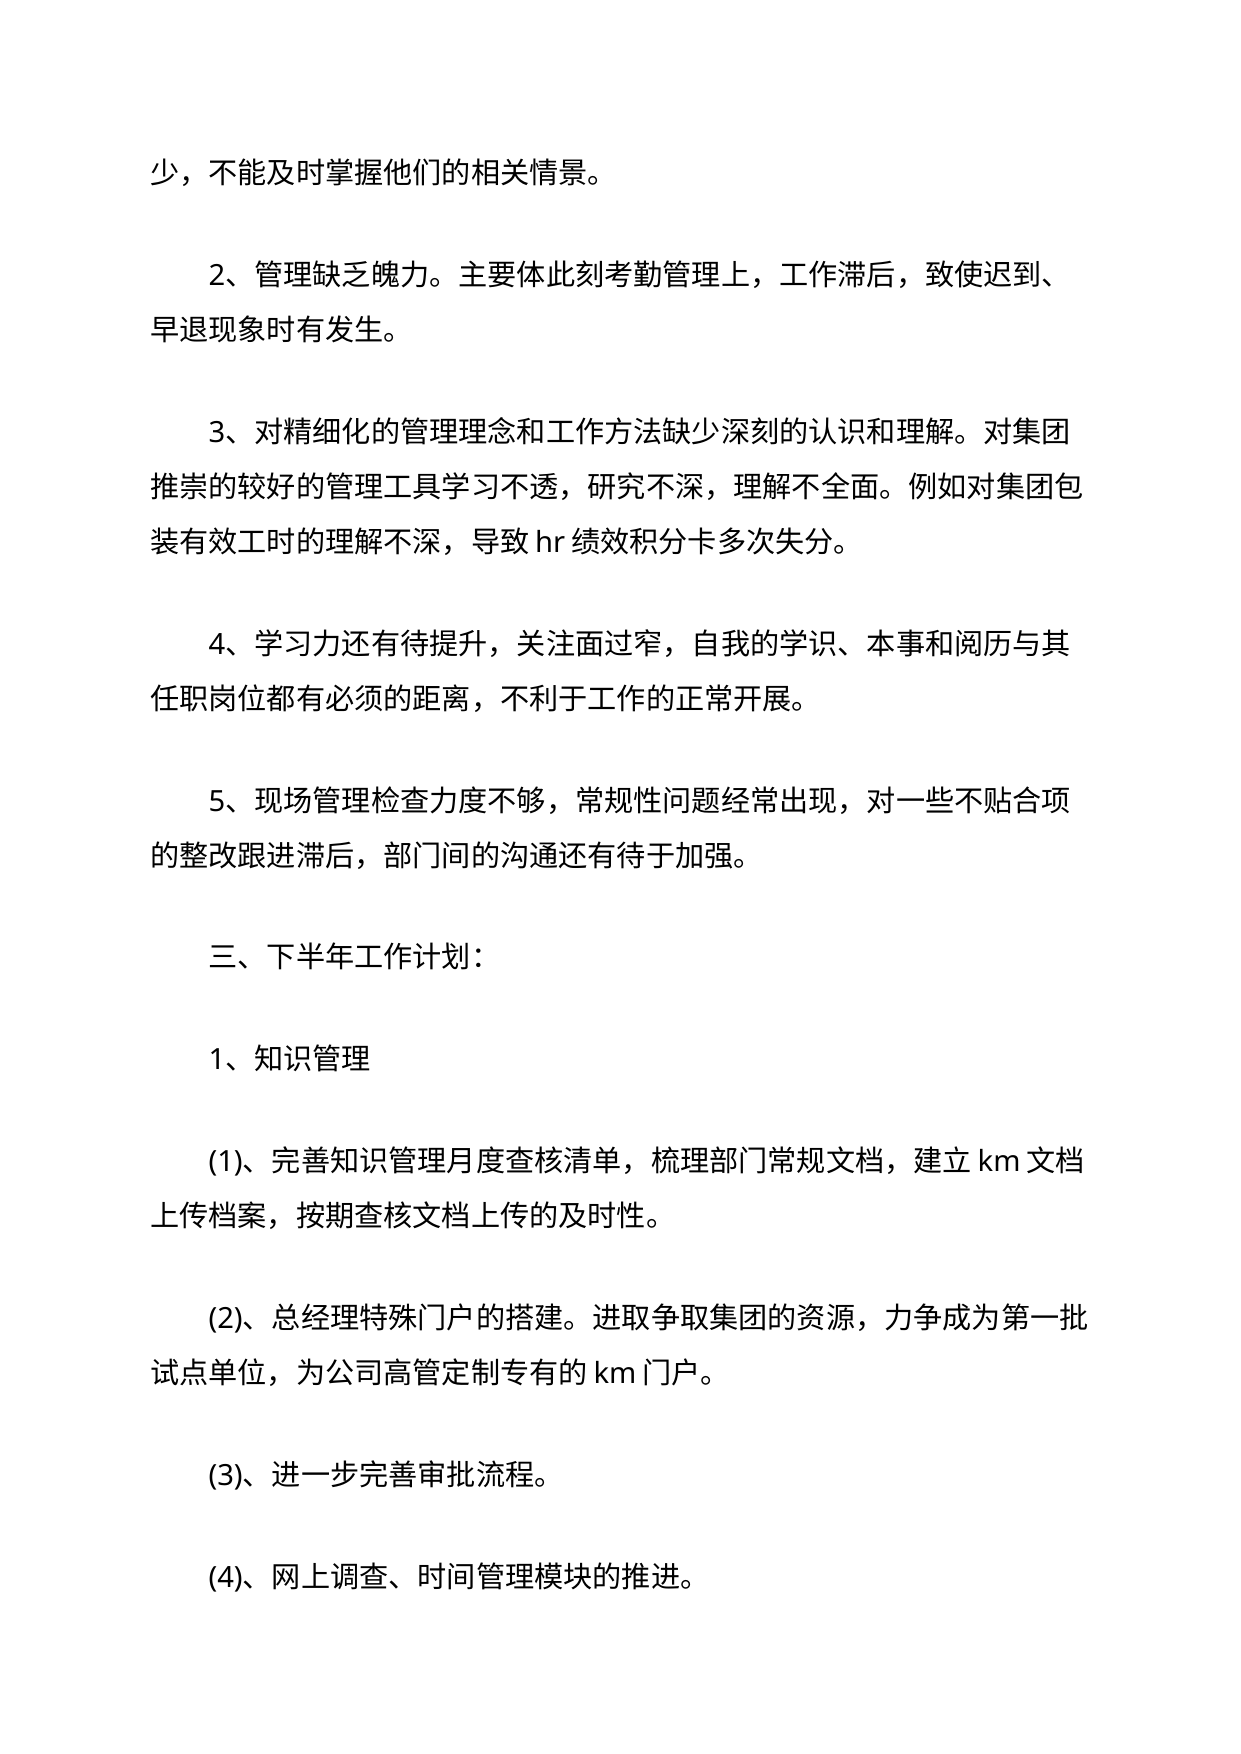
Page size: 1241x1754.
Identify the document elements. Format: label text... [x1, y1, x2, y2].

text 3、对精细化的管理理念和工作方法缺少深刻的认识和理解。对集团推崇的较好的管理工具学习不透，研究不深，理解不全面。例如对集团包装有效工时的理解不深，导致hr绩效积分卡多次失分。 [150, 408, 1090, 561]
text 1、知识管理 [150, 1036, 1090, 1078]
text (1)、完善知识管理月度查核清单，梳理部门常规文档，建立km文档上传档案，按期查核文档上传的及时性。 [150, 1138, 1090, 1235]
text (3)、进一步完善审批流程。 [150, 1451, 1090, 1494]
text 三、下半年工作计划： [150, 934, 1090, 976]
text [150, 150, 1090, 192]
text (2)、总经理特殊门户的搭建。进取争取集团的资源，力争成为第一批试点单位，为公司高管定制专有的km门户。 [150, 1294, 1090, 1392]
text 5、现场管理检查力度不够，常规性问题经常出现，对一些不贴合项的整改跟进滞后，部门间的沟通还有待于加强。 [150, 777, 1090, 874]
text 4、学习力还有待提升，关注面过窄，自我的学识、本事和阅历与其任职岗位都有必须的距离，不利于工作的正常开展。 [150, 620, 1090, 718]
text (4)、网上调查、时间管理模块的推进。 [150, 1553, 1090, 1596]
text 2、管理缺乏魄力。主要体此刻考勤管理上，工作滞后，致使迟到、早退现象时有发生。 [150, 252, 1090, 349]
